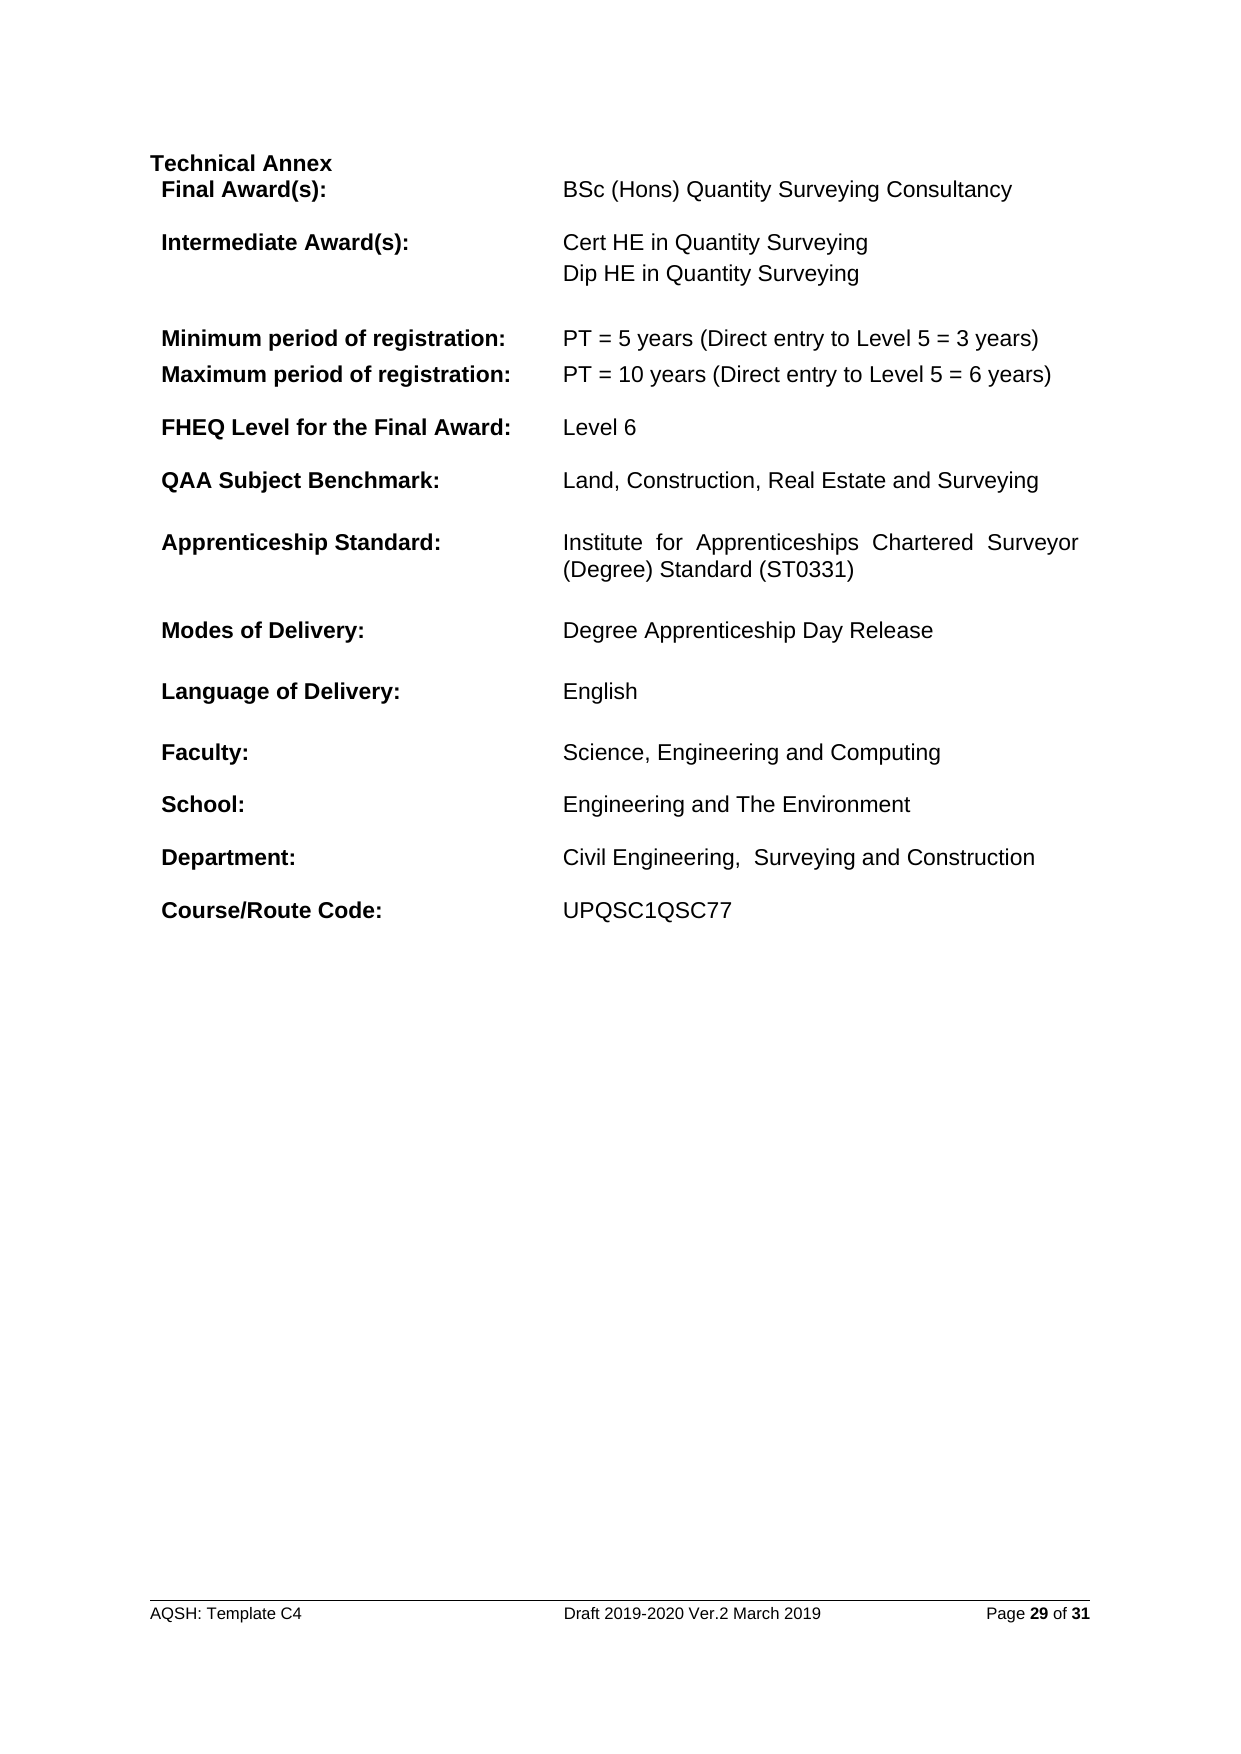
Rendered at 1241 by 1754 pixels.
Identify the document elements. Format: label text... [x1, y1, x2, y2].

table_cell Department: [150, 844, 551, 897]
table_cell FHEQ Level for the Final Award: [150, 414, 551, 467]
table_cell Language of Delivery: [150, 678, 551, 739]
table_cell Civil Engineering, Surveying and Construction [551, 844, 1090, 897]
table_cell Apprenticeship Standard: [150, 529, 551, 617]
table_cell Engineering and The Environment [551, 791, 1090, 844]
table_cell Minimum period of registration: [150, 321, 551, 361]
table_header Final Award(s): [150, 176, 551, 229]
table_cell English [551, 678, 1090, 739]
table_cell Modes of Delivery: [150, 617, 551, 678]
table_cell PT = 5 years (Direct entry to Level 5 = 3 years) [551, 321, 1090, 361]
text Technical Annex [150, 150, 1090, 176]
table_cell School: [150, 791, 551, 844]
table_cell Degree Apprenticeship Day Release [551, 617, 1090, 678]
table_cell Science, Engineering and Computing [551, 739, 1090, 791]
table_cell Maximum period of registration: [150, 361, 551, 414]
table_cell Cert HE in Quantity Surveying Dip HE in Quantity Surveying [551, 229, 1090, 321]
table_cell Faculty: [150, 739, 551, 791]
table_cell Level 6 [551, 414, 1090, 467]
table_cell Intermediate Award(s): [150, 229, 551, 321]
table_cell QAA Subject Benchmark: [150, 467, 551, 529]
table_cell PT = 10 years (Direct entry to Level 5 = 6 years) [551, 361, 1090, 414]
table_cell Institute for Apprenticeships Chartered Surveyor (Degree) Standard (ST0331) [551, 529, 1090, 617]
table_cell UPQSC1QSC77 [551, 897, 1090, 949]
table_cell Land, Construction, Real Estate and Surveying [551, 467, 1090, 529]
table_cell Course/Route Code: [150, 897, 551, 949]
table_header BSc (Hons) Quantity Surveying Consultancy [551, 176, 1090, 229]
